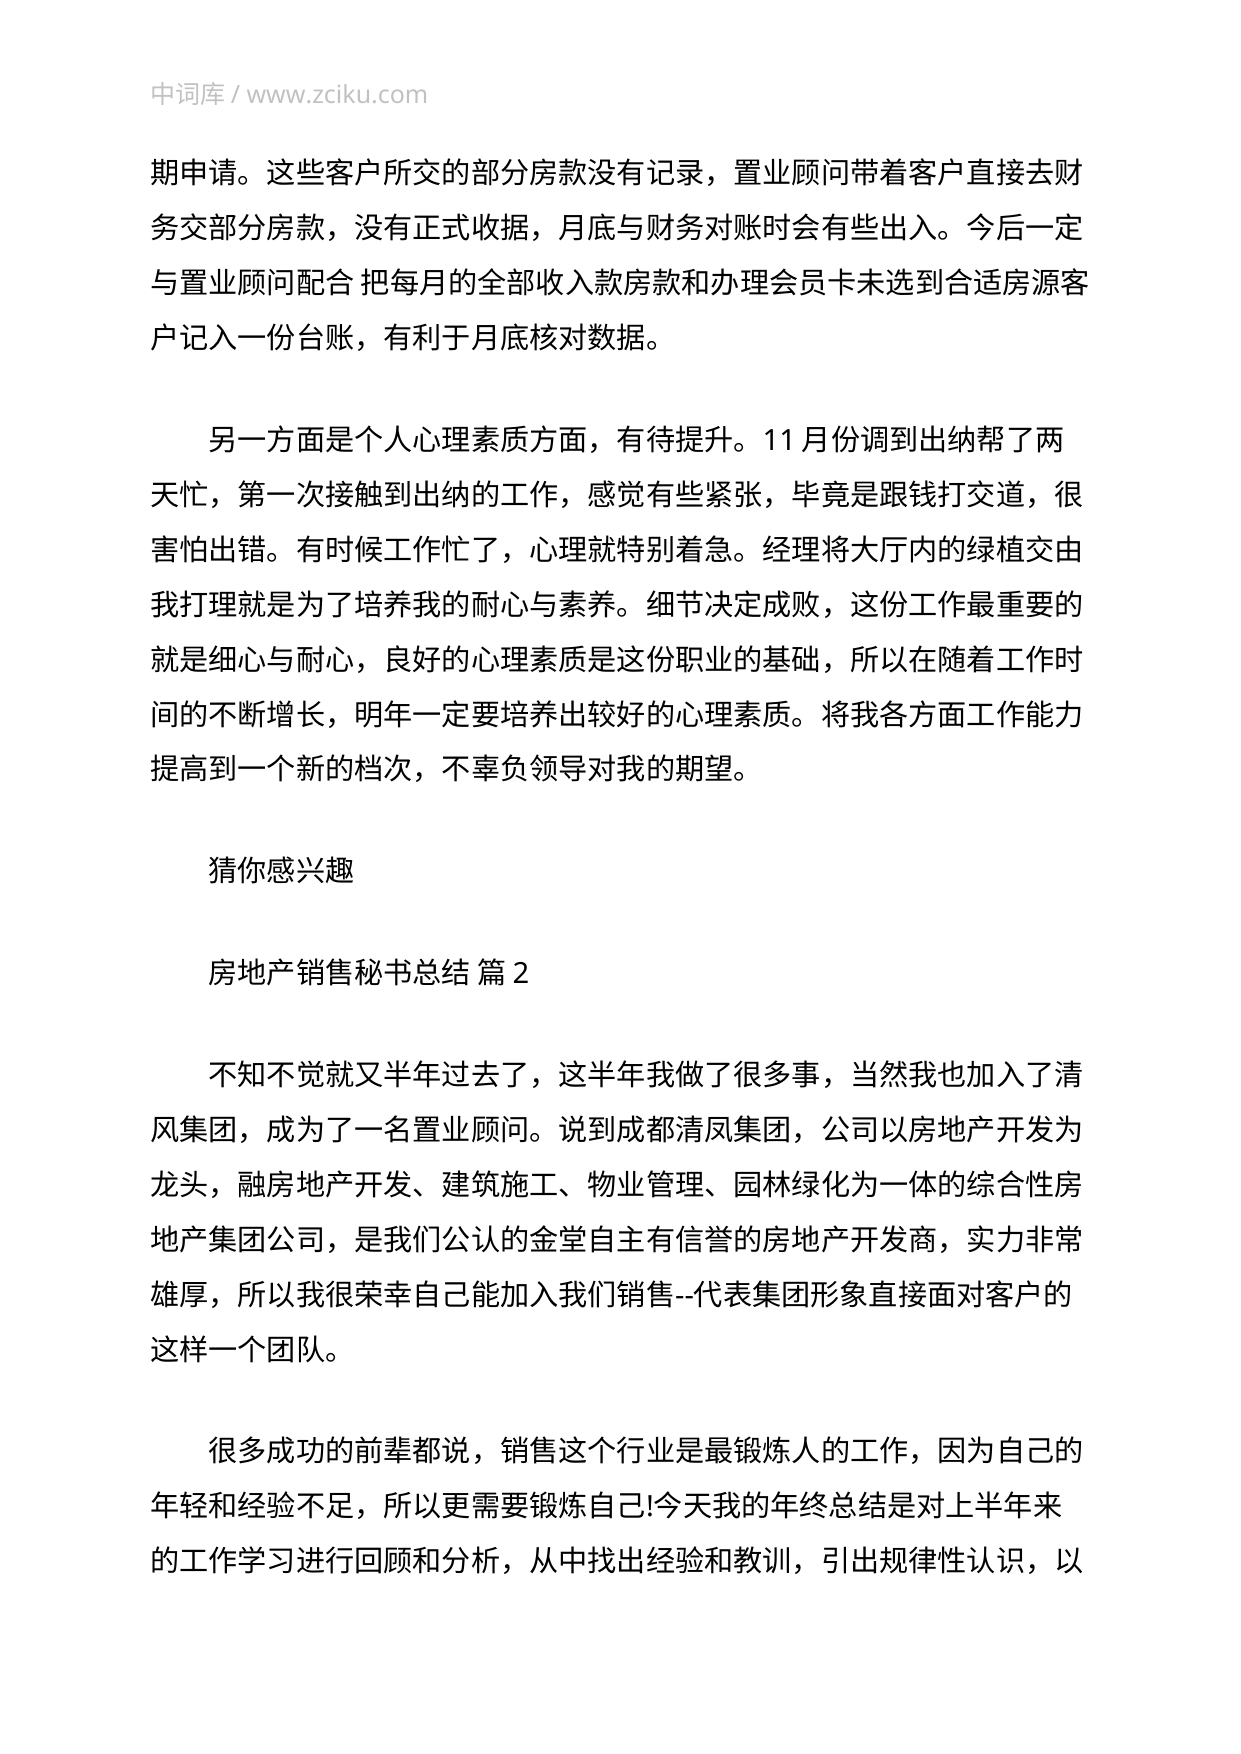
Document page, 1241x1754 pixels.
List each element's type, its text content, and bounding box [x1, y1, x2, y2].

text 不知不觉就又半年过去了，这半年我做了很多事，当然我也加入了清风集团，成为了一名置业顾问。说到成都清凤集团，公司以房地产开发为龙头，融房地产开发、建筑施工、物业管理、园林绿化为一体的综合性房地产集团公司，是我们公认的金堂自主有信誉的房地产开发商，实力非常雄厚，所以我很荣幸自己能加入我们销售--代表集团形象直接面对客户的这样一个团队。 [150, 1051, 1090, 1368]
text 另一方面是个人心理素质方面，有待提升。11月份调到出纳帮了两天忙，第一次接触到出纳的工作，感觉有些紧张，毕竟是跟钱打交道，很害怕出错。有时候工作忙了，心理就特别着急。经理将大厅内的绿植交由我打理就是为了培养我的耐心与素养。细节决定成败，这份工作最重要的就是细心与耐心，良好的心理素质是这份职业的基础，所以在随着工作时间的不断增长，明年一定要培养出较好的心理素质。将我各方面工作能力提高到一个新的档次，不辜负领导对我的期望。 [150, 416, 1090, 788]
text 房地产销售秘书总结 篇2 [150, 949, 1090, 992]
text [150, 150, 1090, 357]
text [150, 1428, 1090, 1580]
text 猜你感兴趣 [150, 848, 1090, 890]
